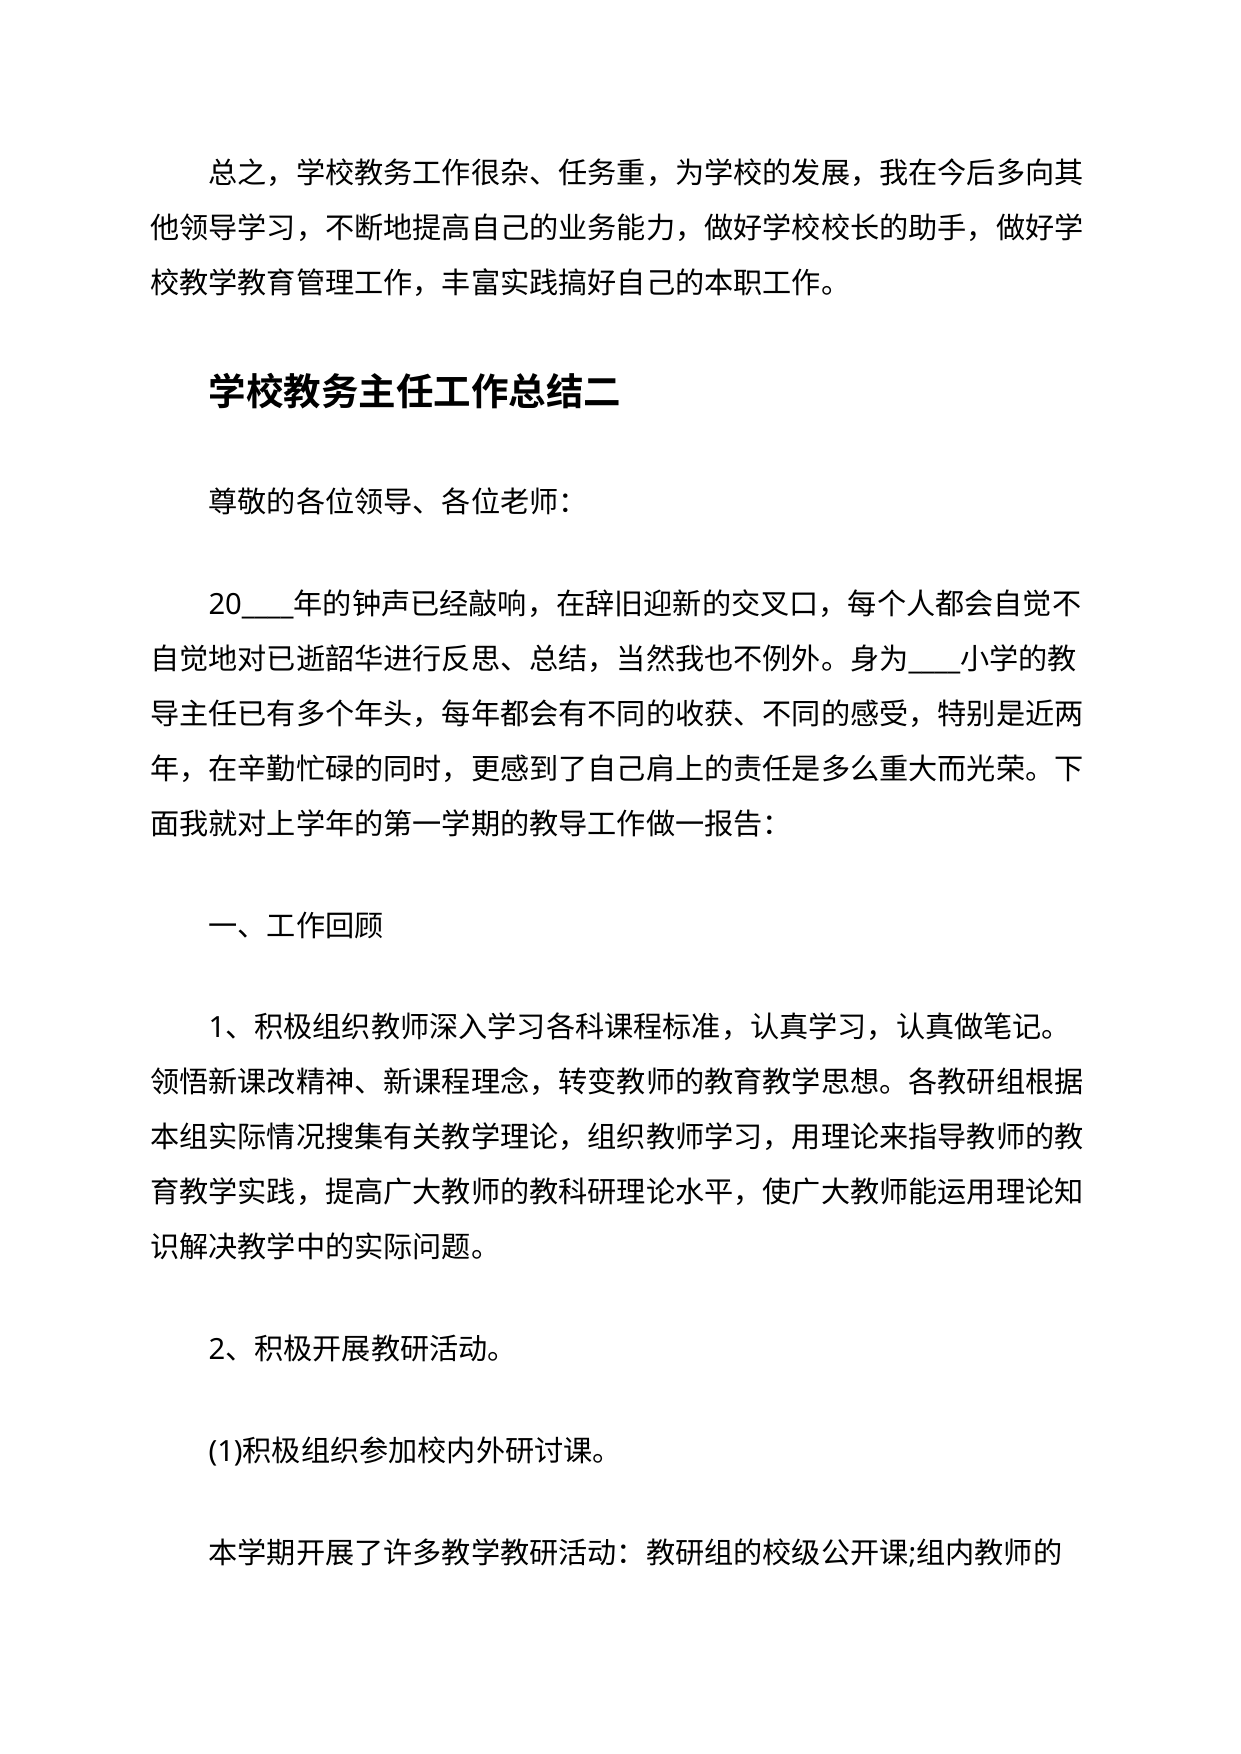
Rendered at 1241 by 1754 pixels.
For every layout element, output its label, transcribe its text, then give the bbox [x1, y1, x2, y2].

text 一、工作回顾 [150, 902, 1090, 944]
text 2、积极开展教研活动。 [150, 1326, 1090, 1368]
text 总之，学校教务工作很杂、任务重，为学校的发展，我在今后多向其他领导学习，不断地提高自己的业务能力，做好学校校长的助手，做好学校教学教育管理工作，丰富实践搞好自己的本职工作。 [150, 150, 1090, 302]
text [150, 1529, 1090, 1572]
text 学校教务主任工作总结二 [150, 362, 1090, 416]
text 20____年的钟声已经敲响，在辞旧迎新的交叉口，每个人都会自觉不自觉地对已逝韶华进行反思、总结，当然我也不例外。身为____小学的教导主任已有多个年头，每年都会有不同的收获、不同的感受，特别是近两年，在辛勤忙碌的同时，更感到了自己肩上的责任是多么重大而光荣。下面我就对上学年的第一学期的教导工作做一报告： [150, 581, 1090, 843]
text (1)积极组织参加校内外研讨课。 [150, 1427, 1090, 1470]
text 1、积极组织教师深入学习各科课程标准，认真学习，认真做笔记。领悟新课改精神、新课程理念，转变教师的教育教学思想。各教研组根据本组实际情况搜集有关教学理论，组织教师学习，用理论来指导教师的教育教学实践，提高广大教师的教科研理论水平，使广大教师能运用理论知识解决教学中的实际问题。 [150, 1004, 1090, 1266]
text 尊敬的各位领导、各位老师： [150, 479, 1090, 521]
